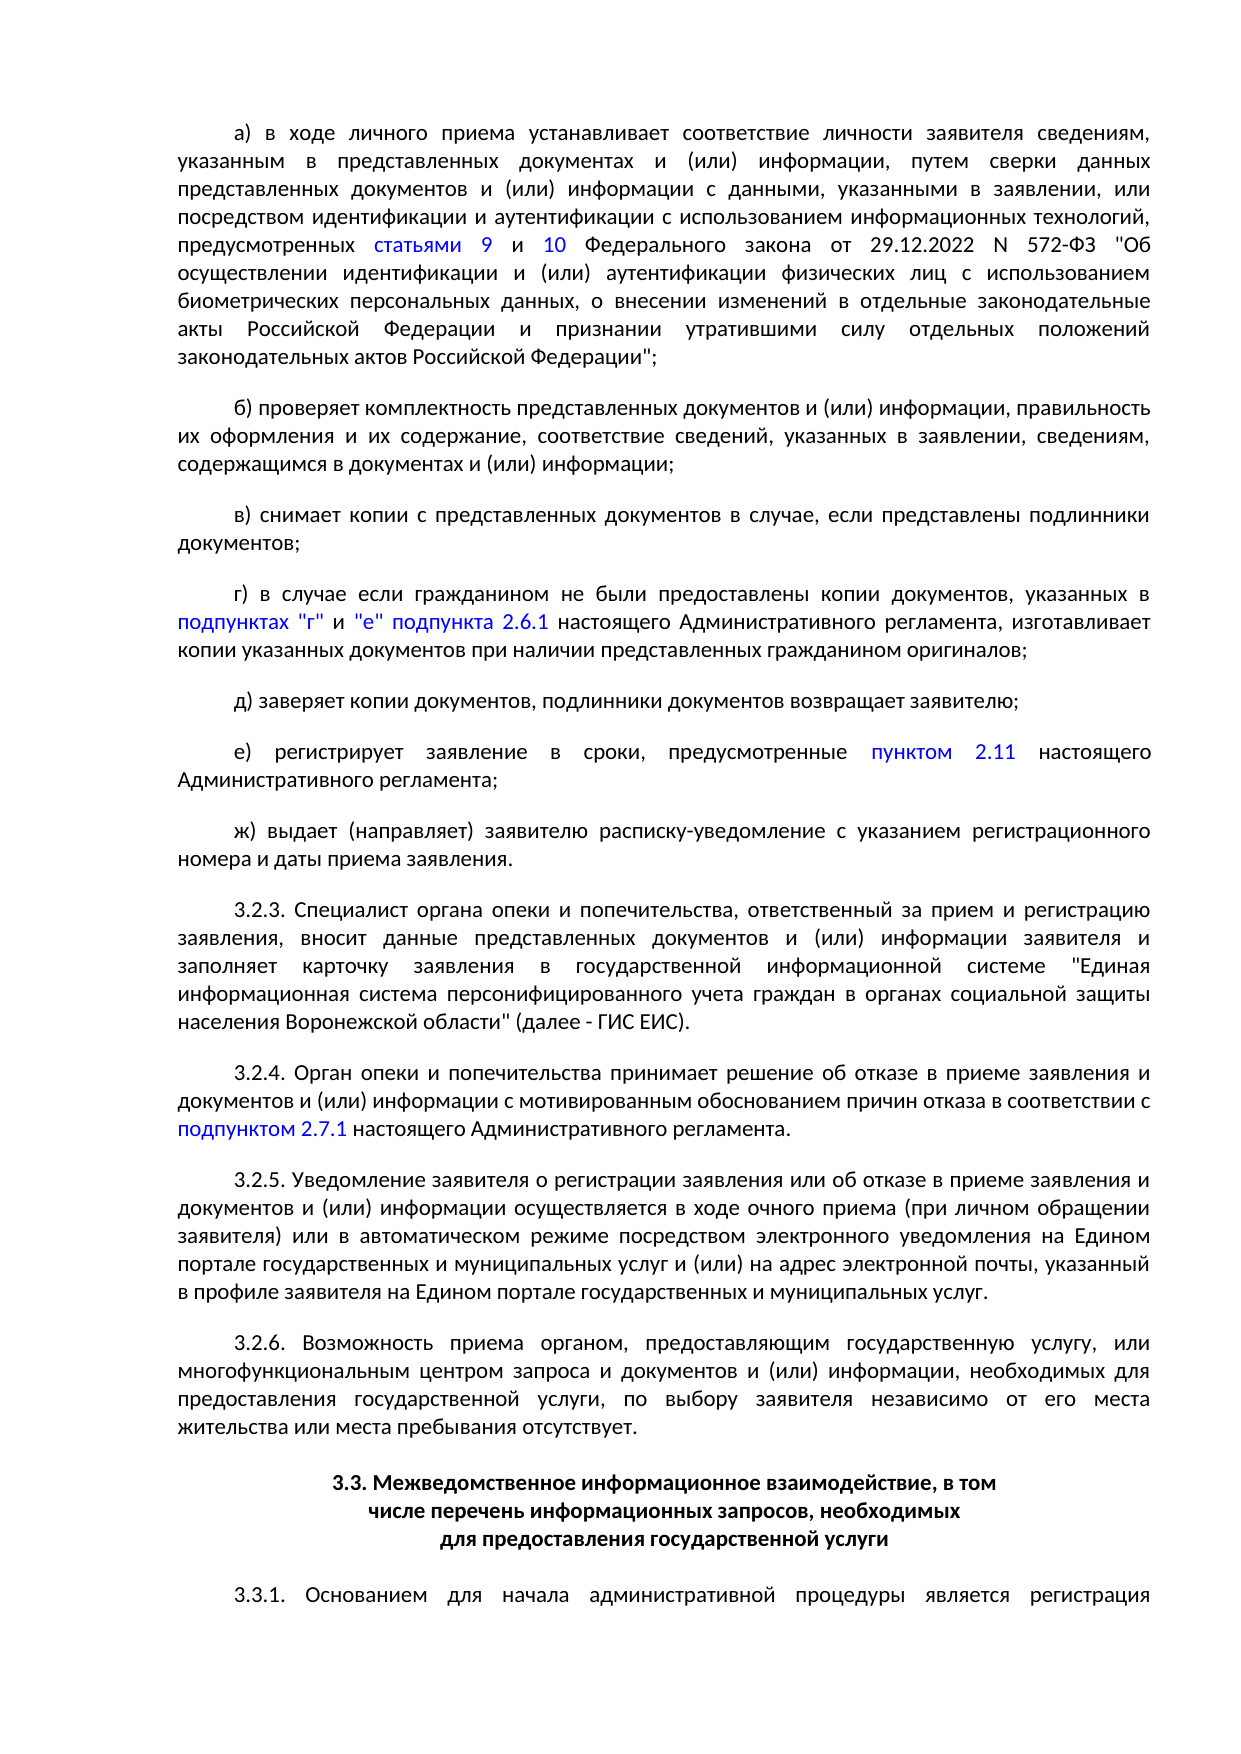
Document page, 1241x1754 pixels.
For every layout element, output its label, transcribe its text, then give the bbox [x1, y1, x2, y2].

text 3.2.4. Орган опеки и попечительства принимает решение об отказе в приеме заявления и документов и (или) информации с мотивированным обоснованием причин отказа в соответствии с подпунктом 2.7.1 настоящего Административного регламента. [177, 1058, 1152, 1142]
text б) проверяет комплектность представленных документов и (или) информации, правильность их оформления и их содержание, соответствие сведений, указанных в заявлении, сведениям, содержащимся в документах и (или) информации; [177, 393, 1152, 477]
text 3.2.6. Возможность приема органом, предоставляющим государственную услугу, или многофункциональным центром запроса и документов и (или) информации, необходимых для предоставления государственной услуги, по выбору заявителя независимо от его места жительства или места пребывания отсутствует. [177, 1328, 1152, 1440]
text г) в случае если гражданином не были предоставлены копии документов, указанных в подпунктах "г" и "е" подпункта 2.6.1 настоящего Административного регламента, изготавливает копии указанных документов при наличии представленных гражданином оригиналов; [177, 579, 1152, 663]
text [177, 1580, 1152, 1608]
title для предоставления государственной услуги [177, 1524, 1152, 1552]
text е) регистрирует заявление в сроки, предусмотренные пунктом 2.11 настоящего Административного регламента; [177, 737, 1152, 793]
text д) заверяет копии документов, подлинники документов возвращает заявителю; [177, 686, 1152, 714]
title 3.3. Межведомственное информационное взаимодействие, в том [177, 1468, 1152, 1496]
text ж) выдает (направляет) заявителю расписку-уведомление с указанием регистрационного номера и даты приема заявления. [177, 816, 1152, 872]
text а) в ходе личного приема устанавливает соответствие личности заявителя сведениям, указанным в представленных документах и (или) информации, путем сверки данных представленных документов и (или) информации с данными, указанными в заявлении, или посредством идентификации и аутентификации с использованием информационных технологий, предусмотренных статьями 9 и 10 Федерального закона от 29.12.2022 N 572-ФЗ "Об осуществлении идентификации и (или) аутентификации физических лиц с использованием биометрических персональных данных, о внесении изменений в отдельные законодательные акты Российской Федерации и признании утратившими силу отдельных положений законодательных актов Российской Федерации"; [177, 118, 1152, 370]
title числе перечень информационных запросов, необходимых [177, 1496, 1152, 1524]
text 3.2.5. Уведомление заявителя о регистрации заявления или об отказе в приеме заявления и документов и (или) информации осуществляется в ходе очного приема (при личном обращении заявителя) или в автоматическом режиме посредством электронного уведомления на Едином портале государственных и муниципальных услуг и (или) на адрес электронной почты, указанный в профиле заявителя на Едином портале государственных и муниципальных услуг. [177, 1165, 1152, 1305]
text 3.2.3. Специалист органа опеки и попечительства, ответственный за прием и регистрацию заявления, вносит данные представленных документов и (или) информации заявителя и заполняет карточку заявления в государственной информационной системе "Единая информационная система персонифицированного учета граждан в органах социальной защиты населения Воронежской области" (далее - ГИС ЕИС). [177, 895, 1152, 1035]
text в) снимает копии с представленных документов в случае, если представлены подлинники документов; [177, 500, 1152, 556]
